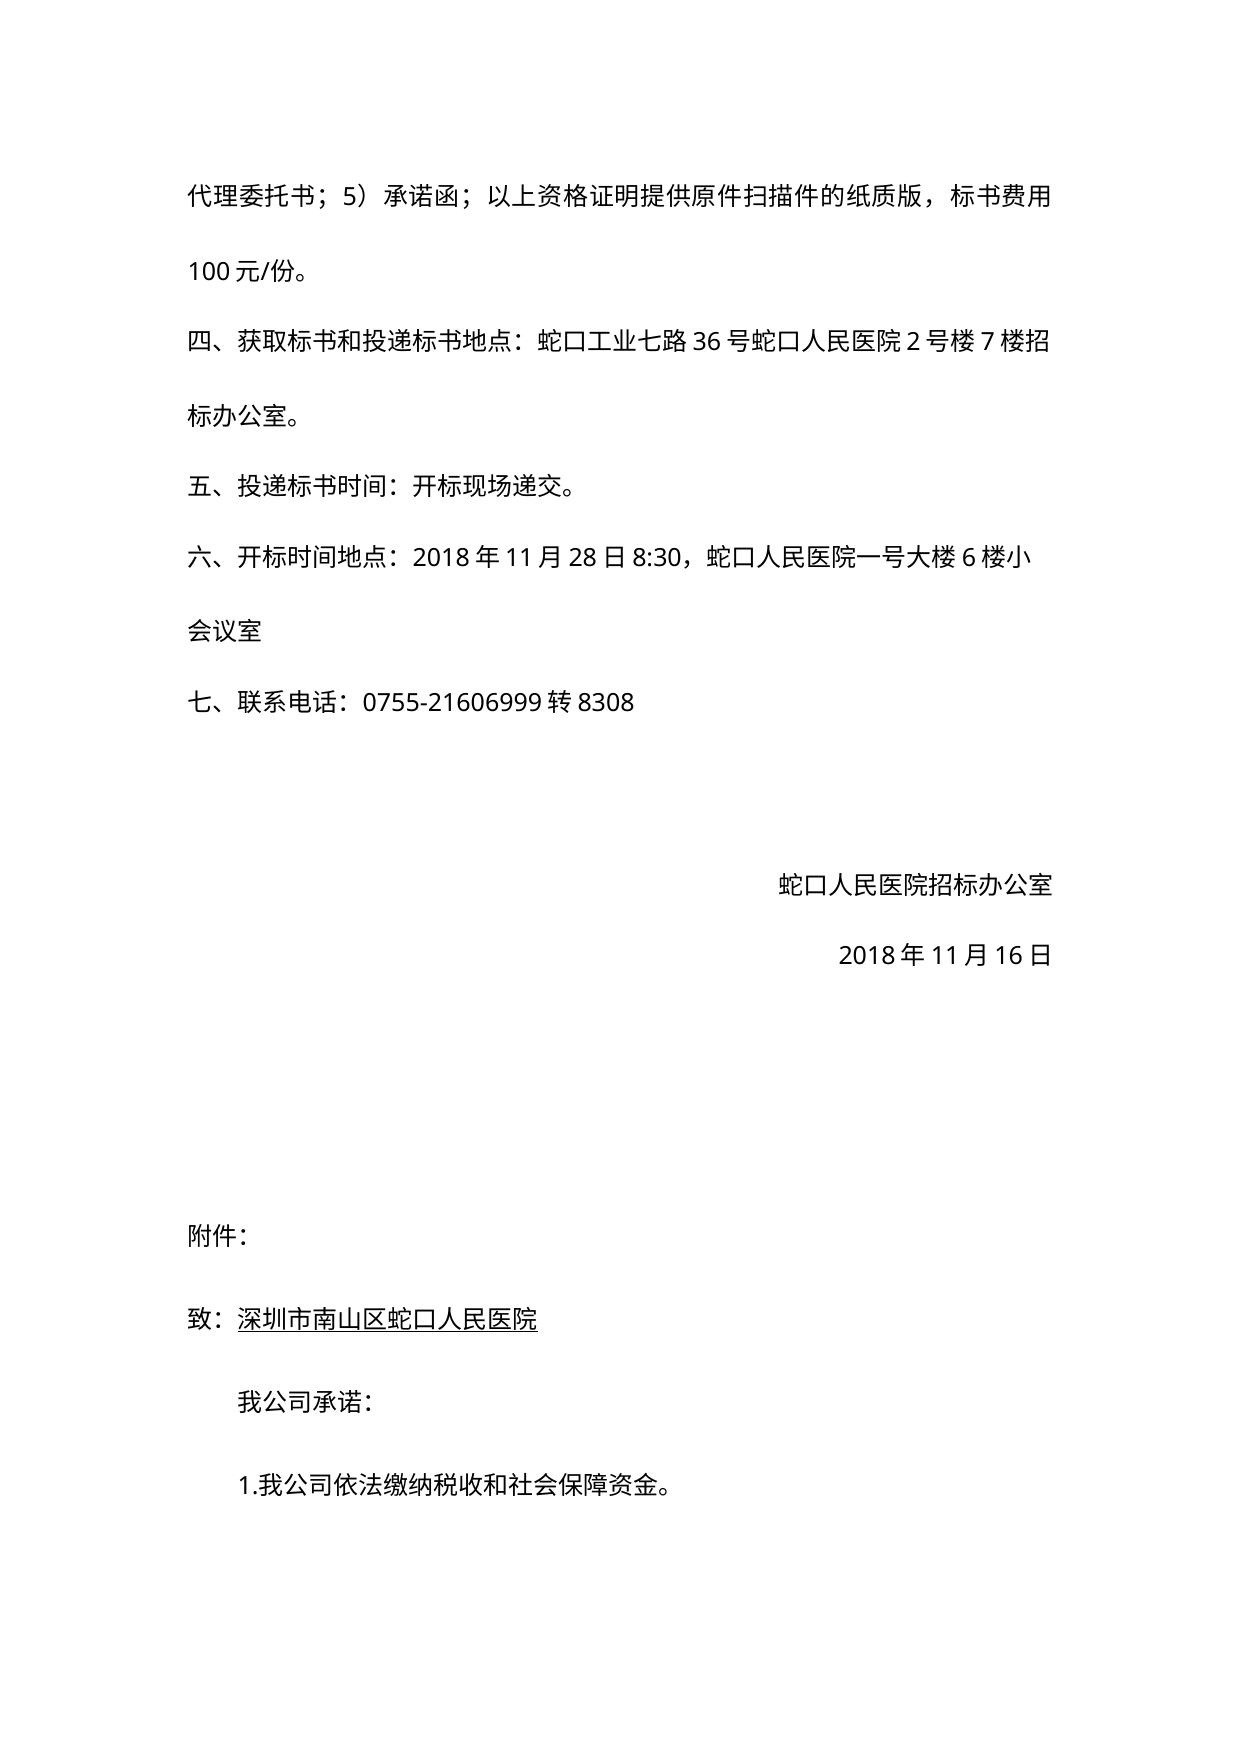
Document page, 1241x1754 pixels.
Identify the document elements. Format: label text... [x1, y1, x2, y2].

text 蛇口人民医院招标办公室 [187, 851, 1053, 916]
text 六、开标时间地点：2018年11月28日8:30，蛇口人民医院一号大楼6楼小会议室 [187, 523, 1053, 662]
text 七、联系电话：0755-21606999转8308 [187, 668, 1053, 733]
text 我公司承诺： [187, 1368, 1138, 1433]
text 四、获取标书和投递标书地点：蛇口工业七路36号蛇口人民医院2号楼7楼招标办公室。 [187, 307, 1053, 447]
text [187, 162, 1053, 302]
text 附件： [187, 1202, 1053, 1267]
text 致：深圳市南山区蛇口人民医院 [187, 1285, 1053, 1350]
text 五、投递标书时间：开标现场递交。 [187, 452, 1053, 517]
text 2018年11月16日 [187, 921, 1053, 986]
text 1.我公司依法缴纳税收和社会保障资金。 [187, 1451, 1053, 1516]
